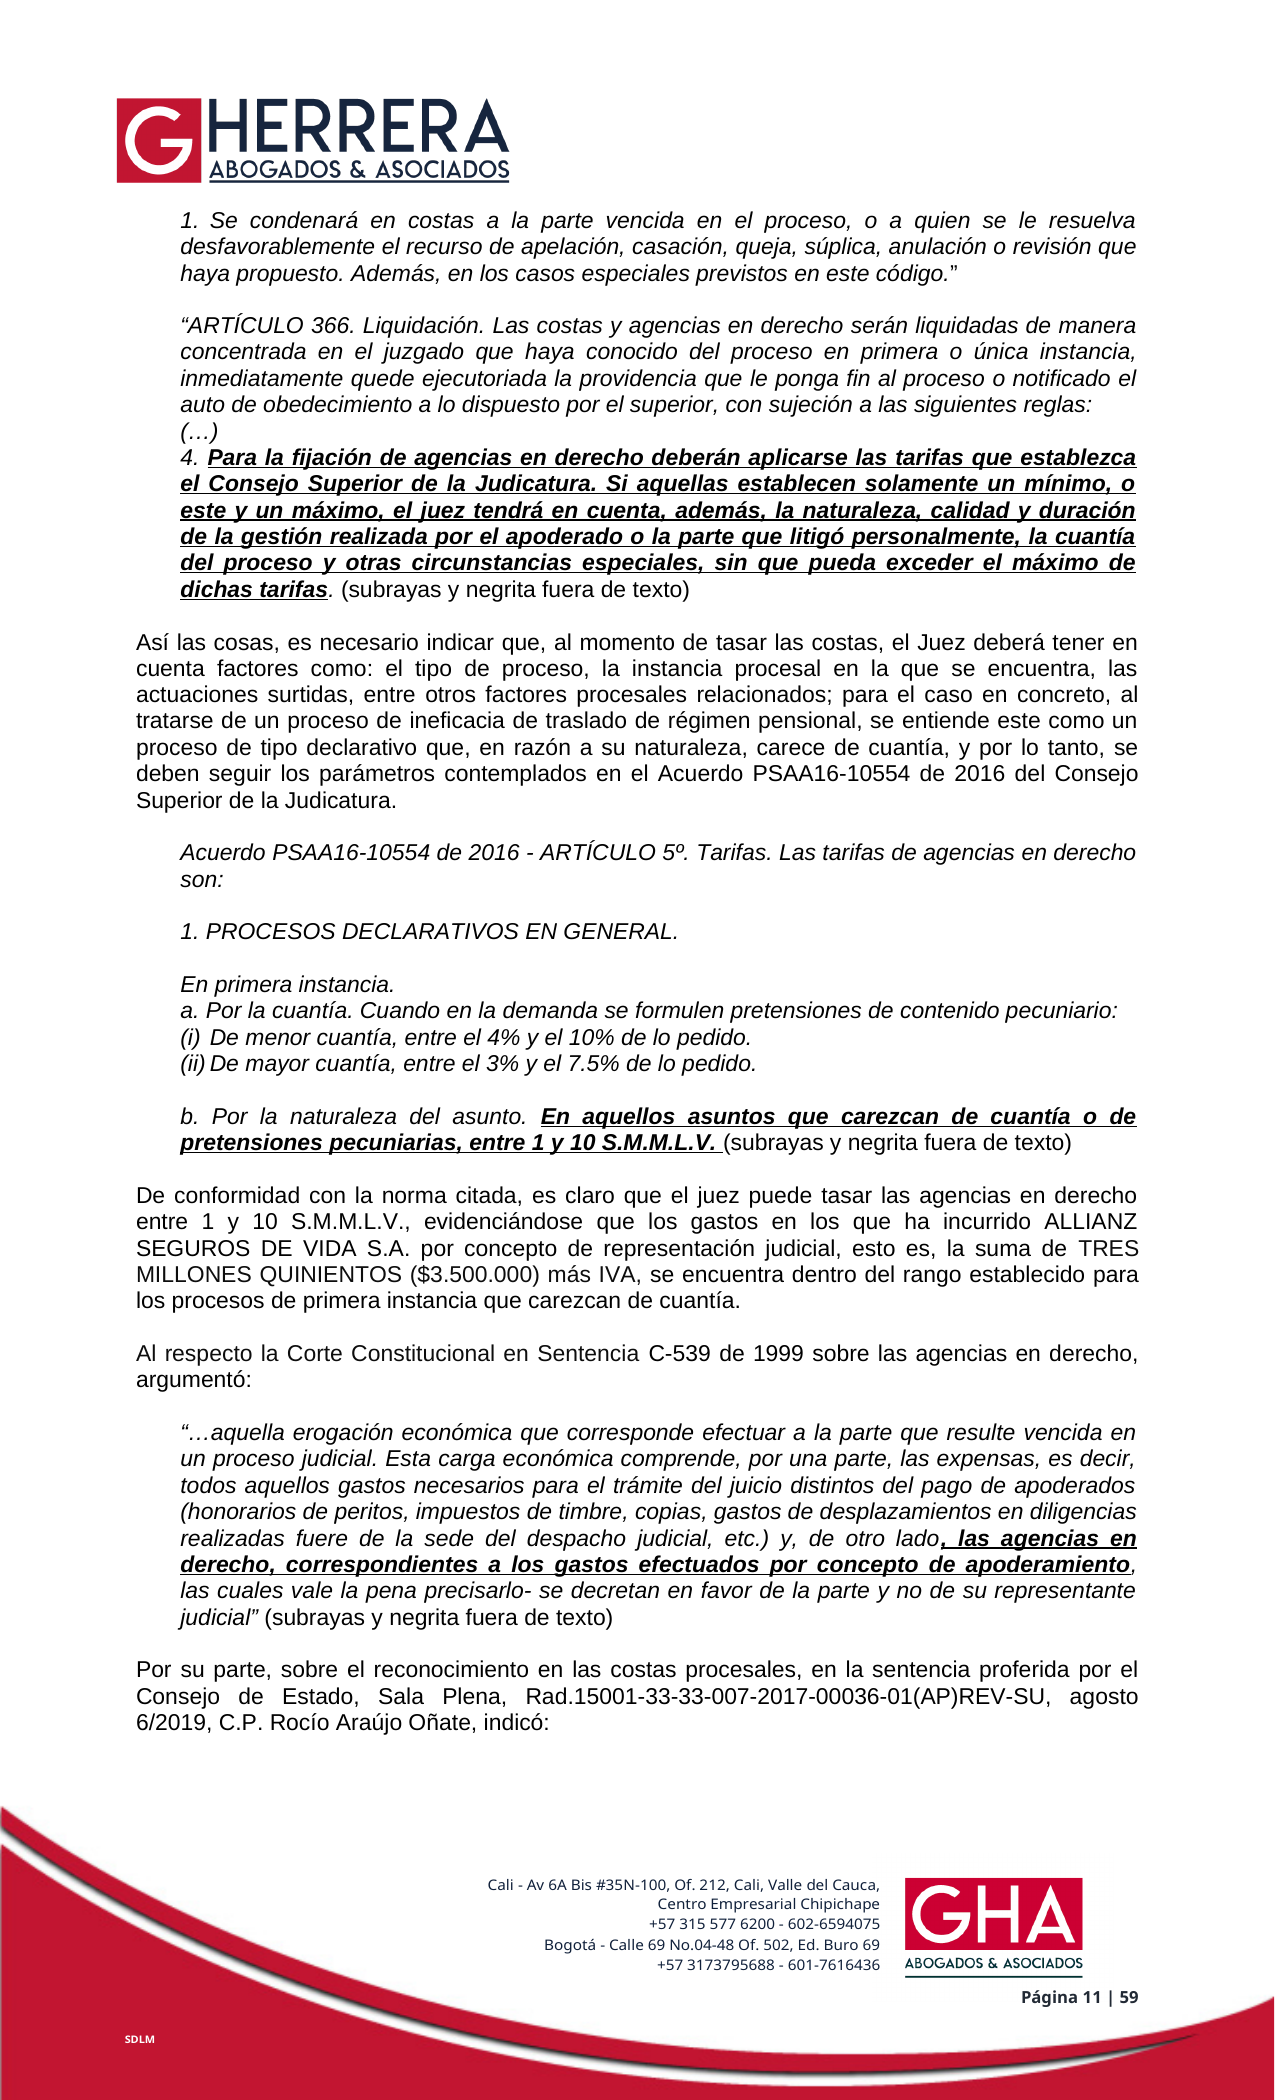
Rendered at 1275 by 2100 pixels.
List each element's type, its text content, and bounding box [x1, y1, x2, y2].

list Se condenará en costas a la parte vencida en el proceso, o a quien se le resuelva desfavorablemente el recurso de apelación, casación, queja, súplica, anulación o revisión que haya propuesto. Además, en los casos especiales previstos en este código.” [180, 207, 1139, 286]
text Acuerdo PSAA16-10554 de 2016 - ARTÍCULO 5º. Tarifas. Las tarifas de agencias en derecho son: [180, 839, 1139, 892]
text De conformidad con la norma citada, es claro que el juez puede tasar las agencias en derecho entre 1 y 10 S.M.M.L.V., evidenciándose que los gastos en los que ha incurrido ALLIANZ SEGUROS DE VIDA S.A. por concepto de representación judicial, esto es, la suma de TRES MILLONES QUINIENTOS ($3.500.000) más IVA, se encuentra dentro del rango establecido para los procesos de primera instancia que carezcan de cuantía. [136, 1182, 1139, 1314]
list De mayor cuantía, entre el 3% y el 7.5% de lo pedido. [180, 1050, 1139, 1076]
text Al respecto la Corte Constitucional en Sentencia C-539 de 1999 sobre las agencias en derecho, argumentó: [136, 1340, 1139, 1393]
text 4. Para la fijación de agencias en derecho deberán aplicarse las tarifas que establezca el Consejo Superior de la Judicatura. Si aquellas establecen solamente un mínimo, o este y un máximo, el juez tendrá en cuenta, además, la naturaleza, calidad y duración de la gestión realizada por el apoderado o la parte que litigó personalmente, la cuantía del proceso y otras circunstancias especiales, sin que pueda exceder el máximo de dichas tarifas. (subrayas y negrita fuera de texto) [180, 444, 1139, 602]
text b. Por la naturaleza del asunto. En aquellos asuntos que carezcan de cuantía o de pretensiones pecuniarias, entre 1 y 10 S.M.M.L.V. (subrayas y negrita fuera de texto) [180, 1103, 1139, 1156]
text a. Por la cuantía. Cuando en la demanda se formulen pretensiones de contenido pecuniario: [180, 997, 1139, 1024]
text “…aquella erogación económica que corresponde efectuar a la parte que resulte vencida en un proceso judicial. Esta carga económica comprende, por una parte, las expensas, es decir, todos aquellos gastos necesarios para el trámite del juicio distintos del pago de apoderados (honorarios de peritos, impuestos de timbre, copias, gastos de desplazamientos en diligencias realizadas fuere de la sede del despacho judicial, etc.) y, de otro lado, las agencias en derecho, correspondientes a los gastos efectuados por concepto de apoderamiento, las cuales vale la pena precisarlo- se decretan en favor de la parte y no de su representante judicial” (subrayas y negrita fuera de texto) [180, 1419, 1139, 1630]
text (…) [180, 418, 1139, 444]
text Por su parte, sobre el reconocimiento en las costas procesales, en la sentencia proferida por el Consejo de Estado, Sala Plena, Rad.15001-33-33-007-2017-00036-01(AP)REV-SU, agosto 6/2019, C.P. Rocío Araújo Oñate, indicó: [136, 1656, 1139, 1735]
picture [96, 75, 529, 206]
text En primera instancia. [180, 971, 1139, 997]
text Así las cosas, es necesario indicar que, al momento de tasar las costas, el Juez deberá tener en cuenta factores como: el tipo de proceso, la instancia procesal en la que se encuentra, las actuaciones surtidas, entre otros factores procesales relacionados; para el caso en concreto, al tratarse de un proceso de ineficacia de traslado de régimen pensional, se entiende este como un proceso de tipo declarativo que, en razón a su naturaleza, carece de cuantía, y por lo tanto, se deben seguir los parámetros contemplados en el Acuerdo PSAA16-10554 de 2016 del Consejo Superior de la Judicatura. [136, 628, 1139, 813]
text 1. PROCESOS DECLARATIVOS EN GENERAL. [180, 918, 1139, 945]
list De menor cuantía, entre el 4% y el 10% de lo pedido. [180, 1024, 1139, 1050]
text “ARTÍCULO 366. Liquidación. Las costas y agencias en derecho serán liquidadas de manera concentrada en el juzgado que haya conocido del proceso en primera o única instancia, inmediatamente quede ejecutoriada la providencia que le ponga fin al proceso o notificado el auto de obedecimiento a lo dispuesto por el superior, con sujeción a las siguientes reglas: [180, 312, 1139, 418]
picture [0, 1793, 1275, 2100]
